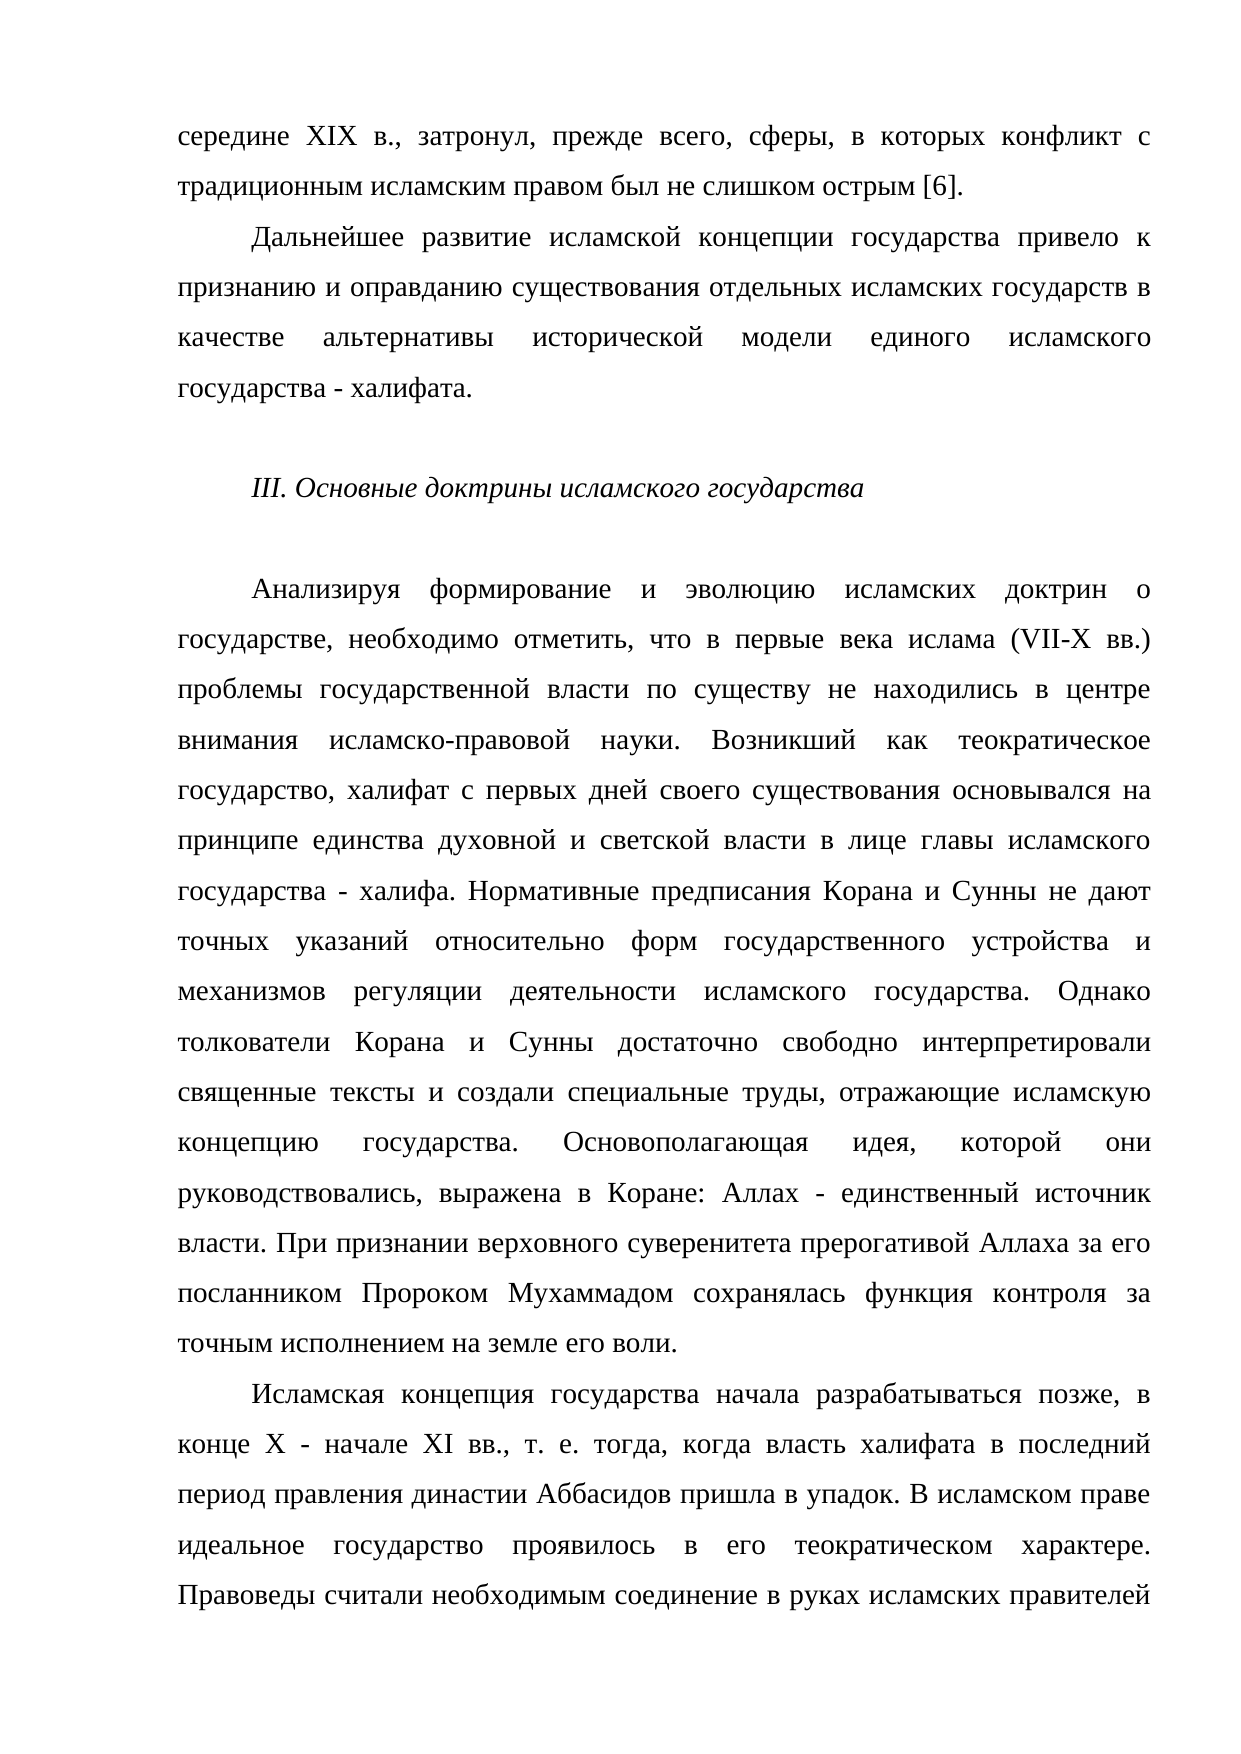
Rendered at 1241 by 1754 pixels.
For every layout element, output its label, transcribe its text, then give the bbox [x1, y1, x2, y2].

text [177, 118, 1152, 202]
text Дальнейшее развитие исламской концепции государства привело к признанию и оправданию существования отдельных исламских государств в качестве альтернативы исторической модели единого исламского государства - халифата. [177, 219, 1152, 403]
text ІІІ. Основные доктрины исламского государства [177, 470, 1152, 504]
text Анализируя формирование и эволюцию исламских доктрин о государстве, необходимо отметить, что в первые века ислама (VII-X вв.) проблемы государственной власти по существу не находились в центре внимания исламско-правовой науки. Возникший как теократическое государство, халифат с первых дней своего существования основывался на принципе единства духовной и светской власти в лице главы исламского государства - халифа. Нормативные предписания Корана и Cунны не дают точных указаний относительно форм государственного устройства и механизмов регуляции деятельности исламского государства. Однако толкователи Корана и Сунны достаточно свободно интерпретировали священные тексты и создали специальные труды, отражающие исламскую концепцию государства. Основополагающая идея, которой они руководствовались, выражена в Коране: Аллах - единственный источник власти. При признании верховного суверенитета прерогативой Аллаха за его посланником Пророком Мухаммадом сохранялась функция контроля за точным исполнением на земле его воли. [177, 571, 1152, 1359]
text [177, 1376, 1152, 1611]
